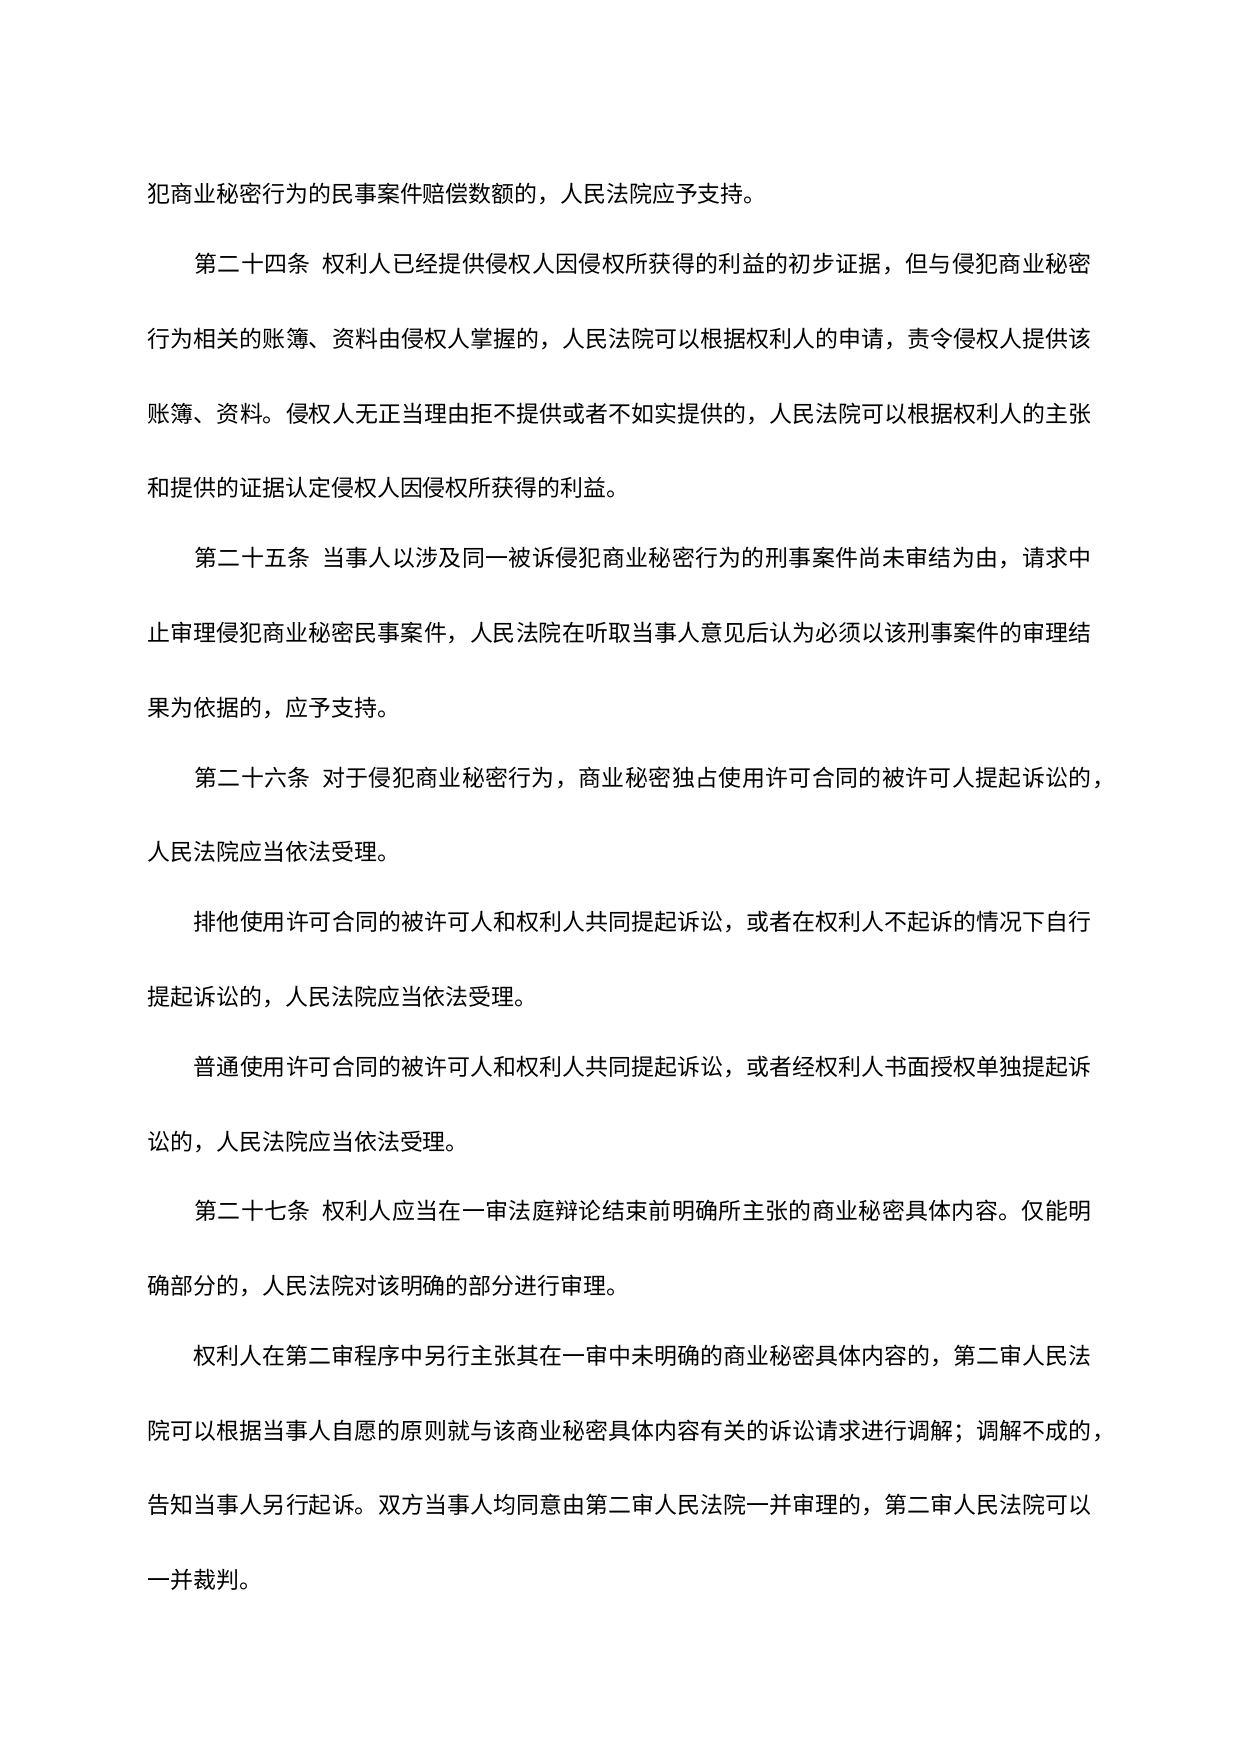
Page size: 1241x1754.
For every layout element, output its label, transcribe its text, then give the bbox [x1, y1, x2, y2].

text 排他使用许可合同的被许可人和权利人共同提起诉讼，或者在权利人不起诉的情况下自行提起诉讼的，人民法院应当依法受理。 [148, 888, 1092, 1028]
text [148, 161, 1092, 226]
text 第二十四条 权利人已经提供侵权人因侵权所获得的利益的初步证据，但与侵犯商业秘密行为相关的账簿、资料由侵权人掌握的，人民法院可以根据权利人的申请，责令侵权人提供该账簿、资料。侵权人无正当理由拒不提供或者不如实提供的，人民法院可以根据权利人的主张和提供的证据认定侵权人因侵权所获得的利益。 [148, 230, 1092, 519]
text 第二十六条 对于侵犯商业秘密行为，商业秘密独占使用许可合同的被许可人提起诉讼的，人民法院应当依法受理。 [148, 744, 1092, 883]
text 第二十五条 当事人以涉及同一被诉侵犯商业秘密行为的刑事案件尚未审结为由，请求中止审理侵犯商业秘密民事案件，人民法院在听取当事人意见后认为必须以该刑事案件的审理结果为依据的，应予支持。 [148, 524, 1092, 739]
text 第二十七条 权利人应当在一审法庭辩论结束前明确所主张的商业秘密具体内容。仅能明确部分的，人民法院对该明确的部分进行审理。 [148, 1177, 1092, 1317]
text 权利人在第二审程序中另行主张其在一审中未明确的商业秘密具体内容的，第二审人民法院可以根据当事人自愿的原则就与该商业秘密具体内容有关的诉讼请求进行调解；调解不成的，告知当事人另行起诉。双方当事人均同意由第二审人民法院一并审理的，第二审人民法院可以一并裁判。 [148, 1322, 1092, 1611]
text 普通使用许可合同的被许可人和权利人共同提起诉讼，或者经权利人书面授权单独提起诉讼的，人民法院应当依法受理。 [148, 1033, 1092, 1172]
